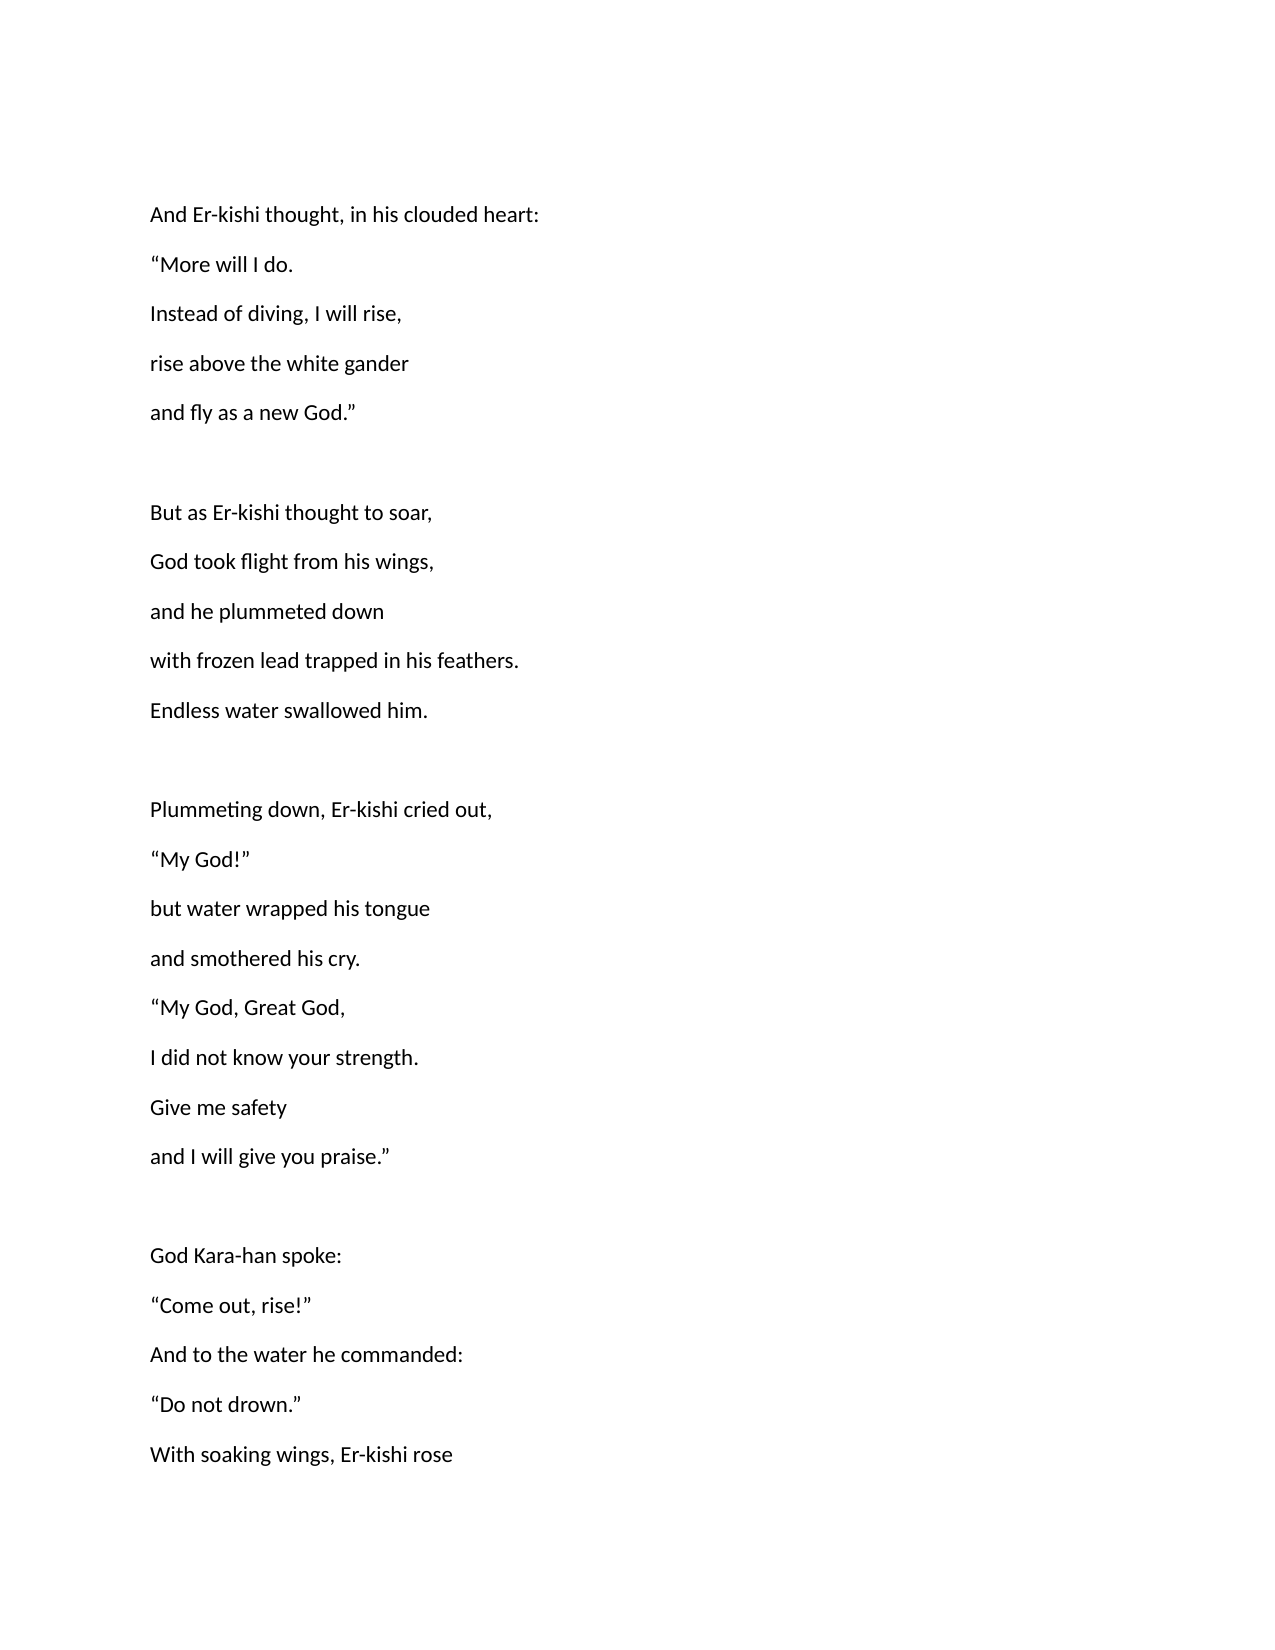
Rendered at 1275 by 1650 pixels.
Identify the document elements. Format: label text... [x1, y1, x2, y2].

text With soaking wings, Er-kishi rose [150, 1439, 1125, 1468]
text and fly as a new God.” [150, 398, 1125, 427]
text “My God, Great God, [150, 993, 1125, 1022]
text Instead of diving, I will rise, [150, 299, 1125, 327]
text God Kara-han spoke: [150, 1241, 1125, 1269]
text “Come out, rise!” [150, 1290, 1125, 1319]
text and he plummeted down [150, 596, 1125, 625]
text rise above the white gander [150, 348, 1125, 377]
text “My God!” [150, 844, 1125, 873]
text “More will I do. [150, 249, 1125, 278]
text God took flight from his wings, [150, 547, 1125, 575]
text and smothered his cry. [150, 943, 1125, 972]
text and I will give you praise.” [150, 1142, 1125, 1170]
text But as Er-kishi thought to soar, [150, 497, 1125, 526]
text I did not know your strength. [150, 1042, 1125, 1071]
text Endless water swallowed him. [150, 695, 1125, 724]
text with frozen lead trapped in his feathers. [150, 646, 1125, 674]
text Plummeting down, Er-kishi cried out, [150, 794, 1125, 823]
text “Do not drown.” [150, 1389, 1125, 1418]
text And Er-kishi thought, in his clouded heart: [150, 199, 1125, 228]
text Give me safety [150, 1092, 1125, 1121]
text And to the water he commanded: [150, 1340, 1125, 1369]
text but water wrapped his tongue [150, 894, 1125, 922]
